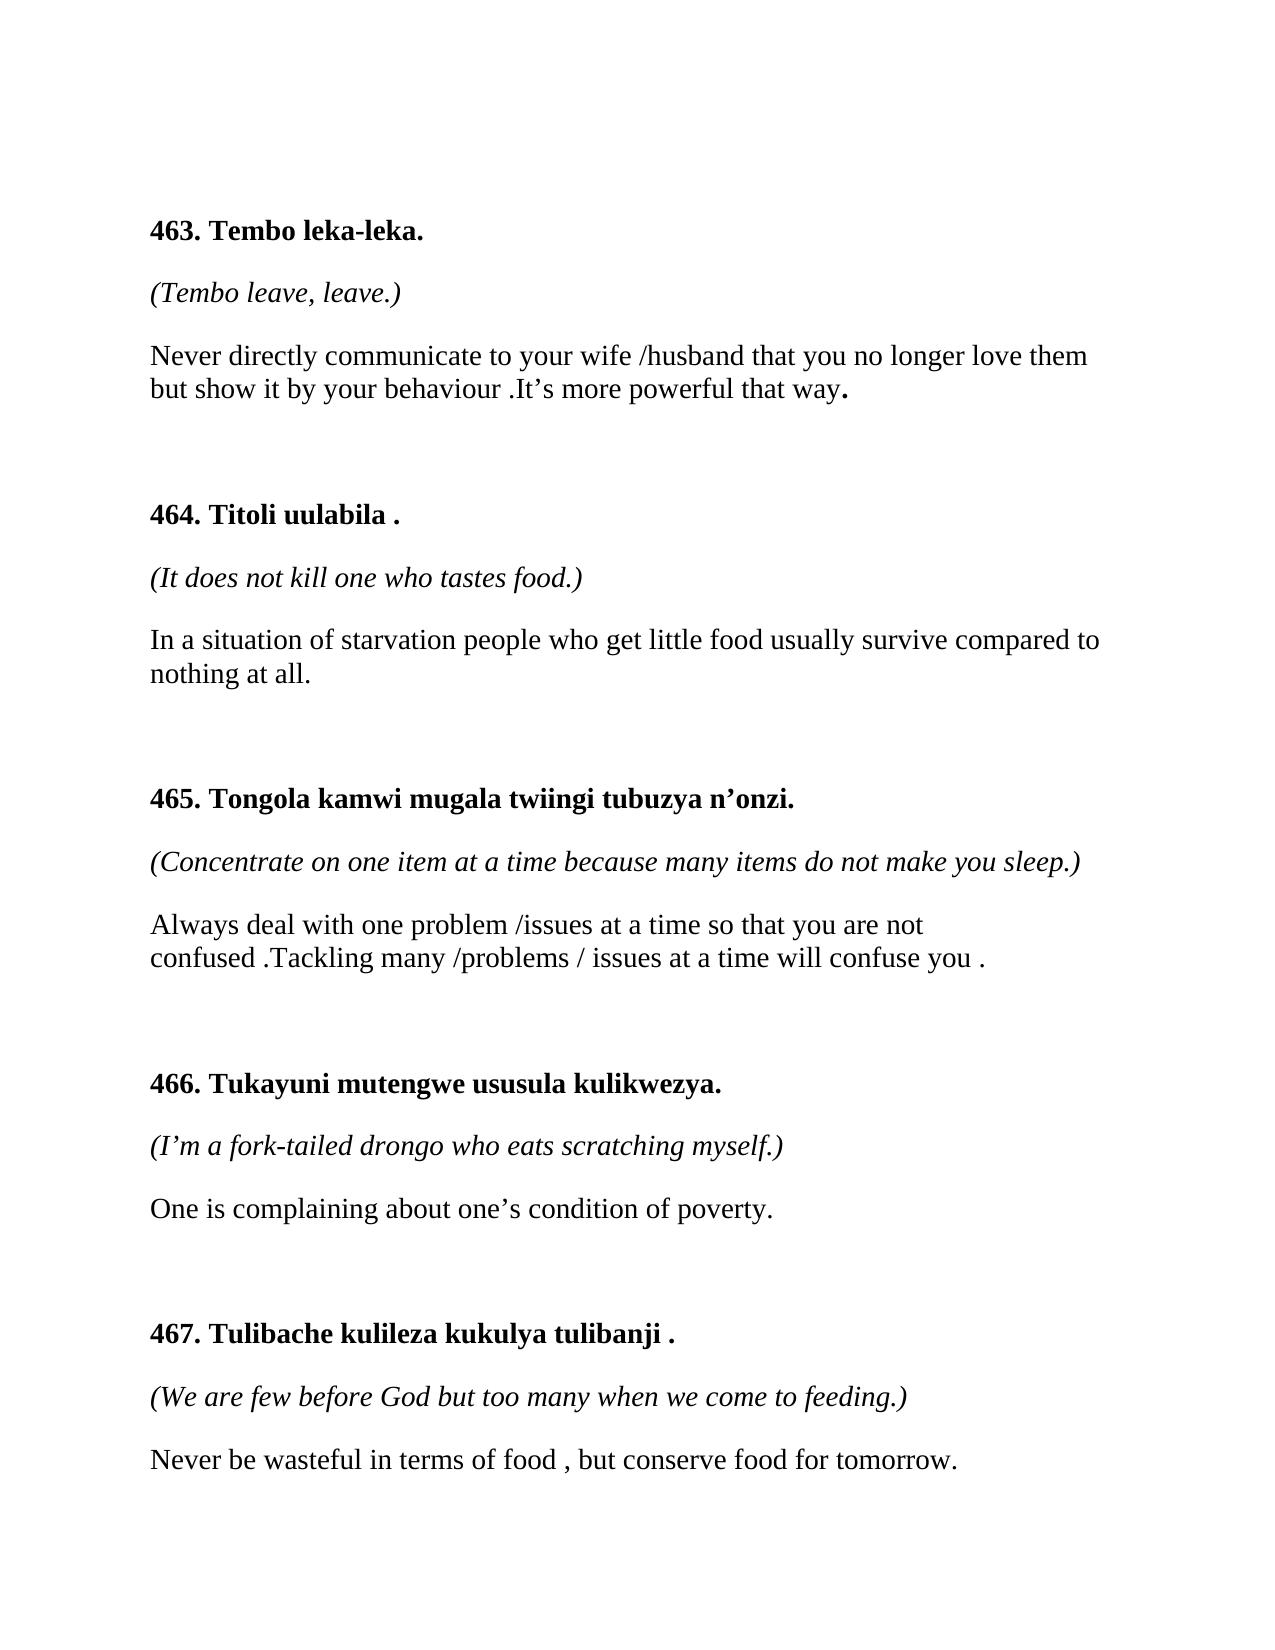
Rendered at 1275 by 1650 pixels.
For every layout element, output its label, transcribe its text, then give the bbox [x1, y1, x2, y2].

text One is complaining about one’s condition of poverty. [150, 1191, 1125, 1225]
text 465. Tongola kamwi mugala twiingi tubuzya n’onzi. [150, 781, 1125, 815]
text (I’m a fork-tailed drongo who eats scratching myself.) [150, 1128, 1125, 1162]
text Never be wasteful in terms of food , but conserve food for tomorrow. [150, 1442, 1125, 1476]
text Always deal with one problem /issues at a time so that you are not confused .Tackling many /problems / issues at a time will confuse you . [150, 907, 1125, 974]
text 463. Tembo leka-leka. [150, 213, 1125, 246]
text Never directly communicate to your wife /husband that you no longer love them but show it by your behaviour .It’s more powerful that way. [150, 338, 1125, 405]
text (Concentrate on one item at a time because many items do not make you sleep.) [150, 844, 1125, 878]
text (We are few before God but too many when we come to feeding.) [150, 1379, 1125, 1413]
text 464. Titoli uulabila . [150, 497, 1125, 531]
text In a situation of starvation people who get little food usually survive compared to nothing at all. [150, 622, 1125, 689]
text 467. Tulibache kulileza kukulya tulibanji . [150, 1317, 1125, 1350]
text 466. Tukayuni mutengwe ususula kulikwezya. [150, 1066, 1125, 1099]
text (Tembo leave, leave.) [150, 275, 1125, 309]
text (It does not kill one who tastes food.) [150, 560, 1125, 593]
